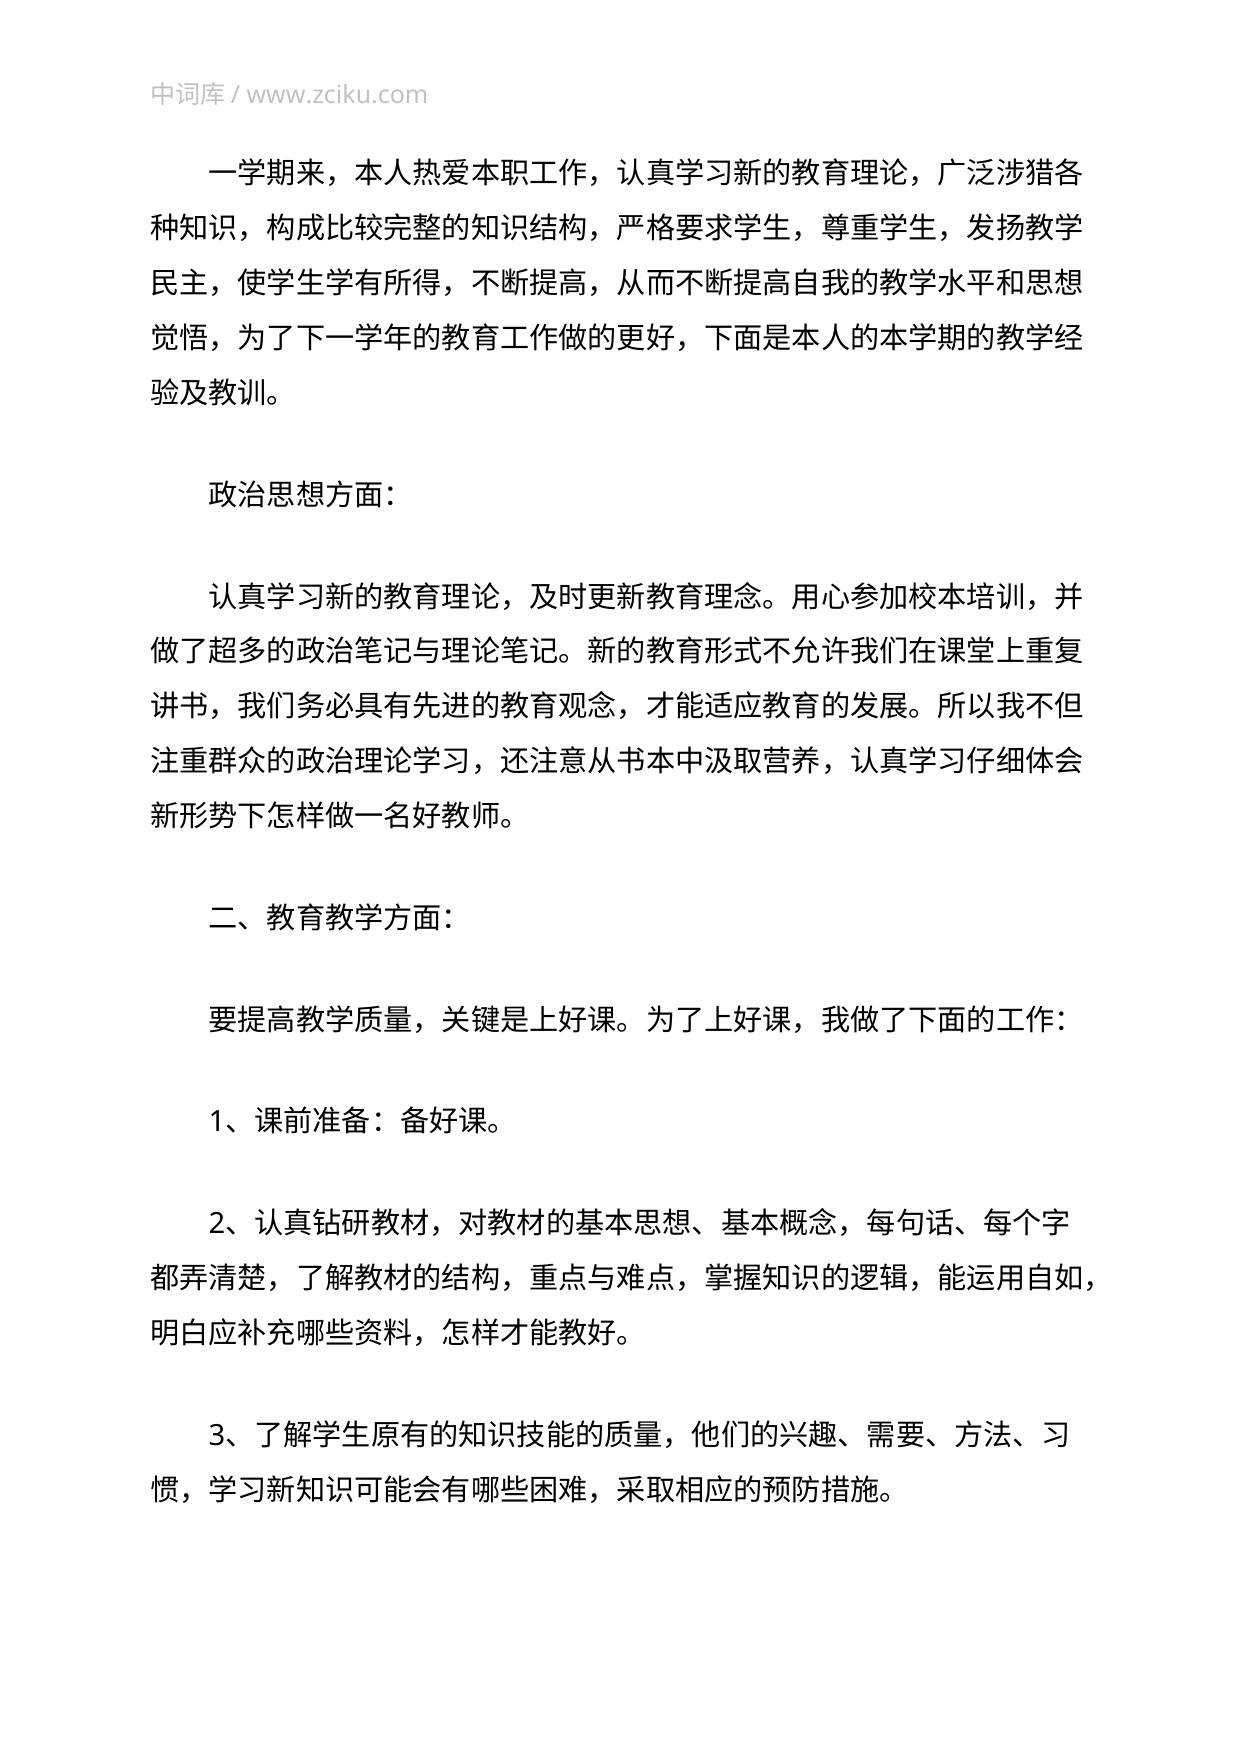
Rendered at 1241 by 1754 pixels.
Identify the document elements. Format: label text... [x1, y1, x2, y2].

text 2、认真钻研教材，对教材的基本思想、基本概念，每句话、每个字都弄清楚，了解教材的结构，重点与难点，掌握知识的逻辑，能运用自如，明白应补充哪些资料，怎样才能教好。 [150, 1200, 1090, 1352]
text 3、了解学生原有的知识技能的质量，他们的兴趣、需要、方法、习惯，学习新知识可能会有哪些困难，采取相应的预防措施。 [150, 1412, 1090, 1509]
text 认真学习新的教育理论，及时更新教育理念。用心参加校本培训，并做了超多的政治笔记与理论笔记。新的教育形式不允许我们在课堂上重复讲书，我们务必具有先进的教育观念，才能适应教育的发展。所以我不但注重群众的政治理论学习，还注意从书本中汲取营养，认真学习仔细体会新形势下怎样做一名好教师。 [150, 573, 1090, 835]
text 二、教育教学方面： [150, 894, 1090, 937]
text 1、课前准备：备好课。 [150, 1098, 1090, 1140]
text 一学期来，本人热爱本职工作，认真学习新的教育理论，广泛涉猎各种知识，构成比较完整的知识结构，严格要求学生，尊重学生，发扬教学民主，使学生学有所得，不断提高，从而不断提高自我的教学水平和思想觉悟，为了下一学年的教育工作做的更好，下面是本人的本学期的教学经验及教训。 [150, 150, 1090, 412]
text 要提高教学质量，关键是上好课。为了上好课，我做了下面的工作： [150, 996, 1090, 1038]
text 政治思想方面： [150, 471, 1090, 514]
